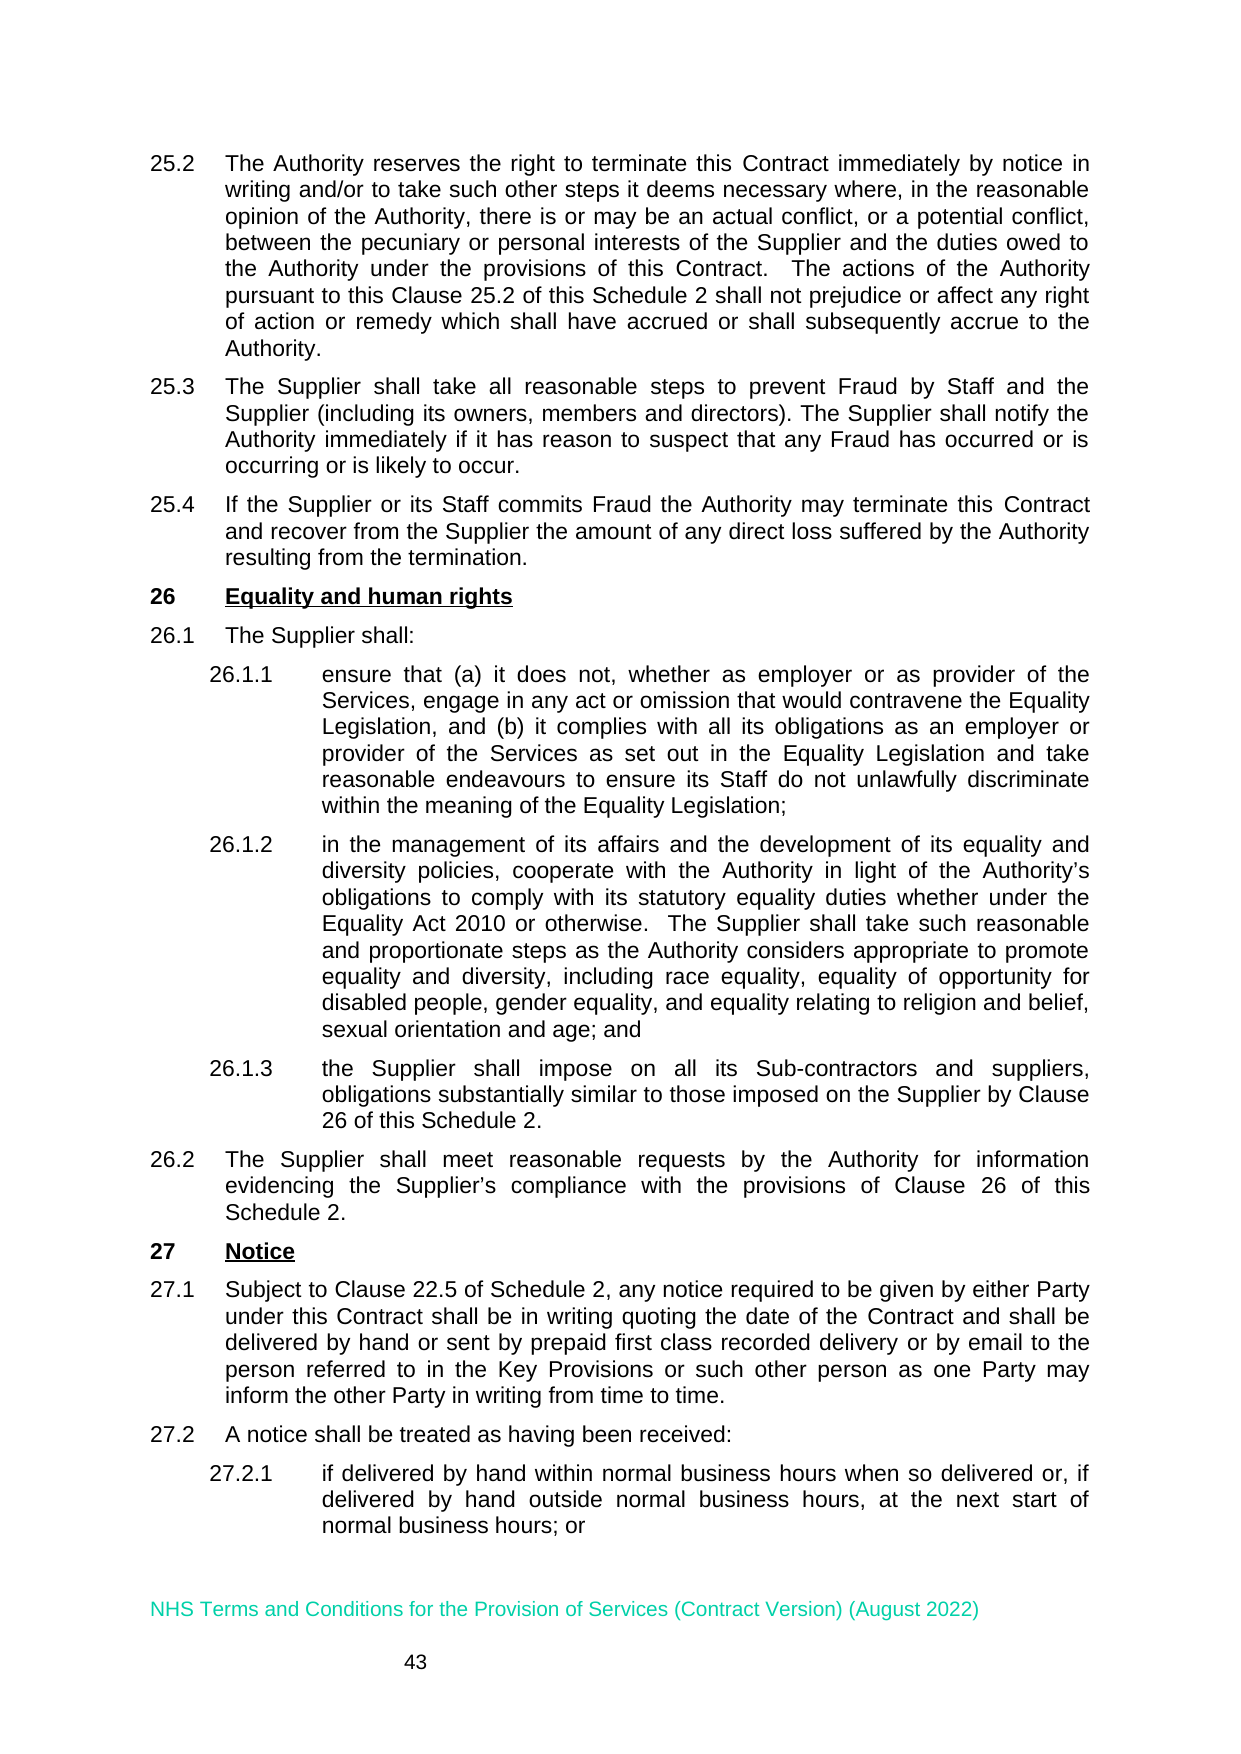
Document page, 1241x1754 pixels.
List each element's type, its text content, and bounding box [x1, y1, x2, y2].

subtitle The Supplier shall meet reasonable requests by the Authority for information evidencing the Supplier’s compliance with the provisions of Clause 26 of this Schedule 2. [150, 1146, 1090, 1225]
subtitle the Supplier shall impose on all its Sub-contractors and suppliers, obligations substantially similar to those imposed on the Supplier by Clause 26 of this Schedule 2. [209, 1054, 1090, 1133]
subtitle ensure that (a) it does not, whether as employer or as provider of the Services, engage in any act or omission that would contravene the Equality Legislation, and (b) it complies with all its obligations as an employer or provider of the Services as set out in the Equality Legislation and take reasonable endeavours to ensure its Staff do not unlawfully discriminate within the meaning of the Equality Legislation; [209, 661, 1090, 819]
subtitle Notice [150, 1238, 1090, 1264]
subtitle The Authority reserves the right to terminate this Contract immediately by notice in writing and/or to take such other steps it deems necessary where, in the reasonable opinion of the Authority, there is or may be an actual conflict, or a potential conflict, between the pecuniary or personal interests of the Supplier and the duties owed to the Authority under the provisions of this Contract. The actions of the Authority pursuant to this Clause 25.2 of this Schedule 2 shall not prejudice or affect any right of action or remedy which shall have accrued or shall subsequently accrue to the Authority. [150, 150, 1090, 361]
subtitle The Supplier shall take all reasonable steps to prevent Fraud by Staff and the Supplier (including its owners, members and directors). The Supplier shall notify the Authority immediately if it has reason to suspect that any Fraud has occurred or is occurring or is likely to occur. [150, 373, 1090, 479]
subtitle If the Supplier or its Staff commits Fraud the Authority may terminate this Contract and recover from the Supplier the amount of any direct loss suffered by the Authority resulting from the termination. [150, 491, 1090, 570]
subtitle Equality and human rights [150, 583, 1090, 609]
subtitle in the management of its affairs and the development of its equality and diversity policies, cooperate with the Authority in light of the Authority’s obligations to comply with its statutory equality duties whether under the Equality Act 2010 or otherwise. The Supplier shall take such reasonable and proportionate steps as the Authority considers appropriate to promote equality and diversity, including race equality, equality of opportunity for disabled people, gender equality, and equality relating to religion and belief, sexual orientation and age; and [209, 831, 1090, 1042]
subtitle if delivered by hand within normal business hours when so delivered or, if delivered by hand outside normal business hours, at the next start of normal business hours; or [209, 1459, 1090, 1539]
subtitle The Supplier shall: [150, 622, 1090, 648]
subtitle A notice shall be treated as having been received: [150, 1421, 1090, 1447]
subtitle Subject to Clause 22.5 of Schedule 2, any notice required to be given by either Party under this Contract shall be in writing quoting the date of the Contract and shall be delivered by hand or sent by prepaid first class recorded delivery or by email to the person referred to in the Key Provisions or such other person as one Party may inform the other Party in writing from time to time. [150, 1276, 1090, 1408]
